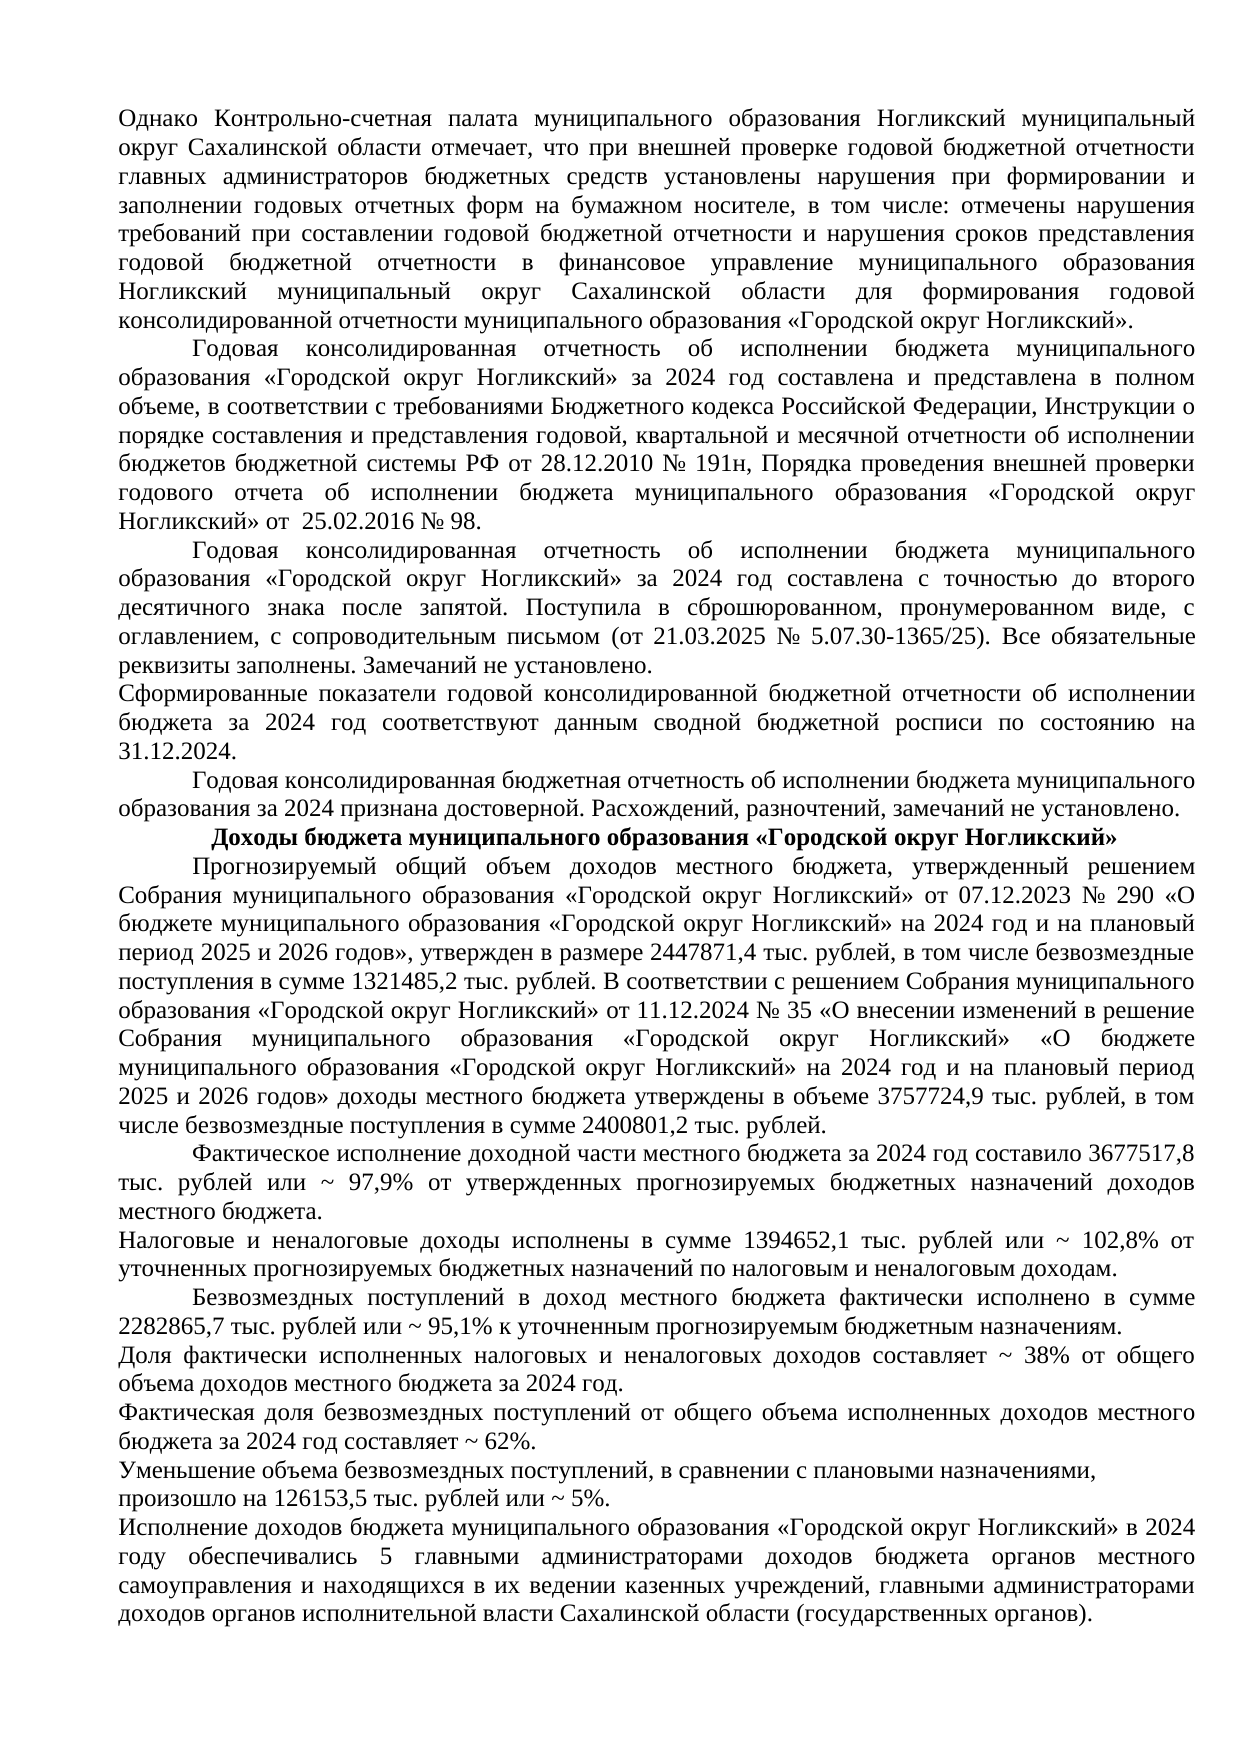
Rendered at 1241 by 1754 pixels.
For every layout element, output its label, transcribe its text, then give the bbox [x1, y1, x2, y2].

text Исполнение доходов бюджета муниципального образования «Городской округ Ногликский» в 2024 году обеспечивались 5 главными администраторами доходов бюджета органов местного самоуправления и находящихся в их ведении казенных учреждений, главными администраторами доходов органов исполнительной власти Сахалинской области (государственных органов). [118, 1512, 1196, 1627]
text Сформированные показатели годовой консолидированной бюджетной отчетности об исполнении бюджета за 2024 год соответствуют данным сводной бюджетной росписи по состоянию на 31.12.2024. [118, 678, 1196, 765]
text Доходы бюджета муниципального образования «Городской округ Ногликский» [133, 822, 1196, 851]
text Налоговые и неналоговые доходы исполнены в сумме 1394652,1 тыс. рублей или ~ 102,8% от уточненных прогнозируемых бюджетных назначений по налоговым и неналоговым доходам. [118, 1225, 1196, 1282]
text Прогнозируемый общий объем доходов местного бюджета, утвержденный решением Собрания муниципального образования «Городской округ Ногликский» от 07.12.2023 № 290 «О бюджете муниципального образования «Городской округ Ногликский» на 2024 год и на плановый период 2025 и 2026 годов», утвержден в размере 2447871,4 тыс. рублей, в том числе безвозмездные поступления в сумме 1321485,2 тыс. рублей. В соответствии с решением Собрания муниципального образования «Городской округ Ногликский» от 11.12.2024 № 35 «О внесении изменений в решение Собрания муниципального образования «Городской округ Ногликский» «О бюджете муниципального образования «Городской округ Ногликский» на 2024 год и на плановый период 2025 и 2026 годов» доходы местного бюджета утверждены в объеме 3757724,9 тыс. рублей, в том числе безвозмездные поступления в сумме 2400801,2 тыс. рублей. [118, 851, 1196, 1138]
text Доля фактически исполненных налоговых и неналоговых доходов составляет ~ 38% от общего объема доходов местного бюджета за 2024 год. [118, 1340, 1196, 1397]
text Уменьшение объема безвозмездных поступлений, в сравнении с плановыми назначениями, произошло на 126153,5 тыс. рублей или ~ 5%. [118, 1455, 1196, 1512]
text Безвозмездных поступлений в доход местного бюджета фактически исполнено в сумме 2282865,7 тыс. рублей или ~ 95,1% к уточненным прогнозируемым бюджетным назначениям. [118, 1282, 1196, 1340]
text Годовая консолидированная бюджетная отчетность об исполнении бюджета муниципального образования за 2024 признана достоверной. Расхождений, разночтений, замечаний не установлено. [118, 765, 1196, 822]
text Однако Контрольно-счетная палата муниципального образования Ногликский муниципальный округ Сахалинской области отмечает, что при внешней проверке годовой бюджетной отчетности главных администраторов бюджетных средств установлены нарушения при формировании и заполнении годовых отчетных форм на бумажном носителе, в том числе: отмечены нарушения требований при составлении годовой бюджетной отчетности и нарушения сроков представления годовой бюджетной отчетности в финансовое управление муниципального образования Ногликский муниципальный округ Сахалинской области для формирования годовой консолидированной отчетности муниципального образования «Городской округ Ногликский». [118, 103, 1196, 333]
text Фактическая доля безвозмездных поступлений от общего объема исполненных доходов местного бюджета за 2024 год составляет ~ 62%. [118, 1397, 1196, 1455]
text Годовая консолидированная отчетность об исполнении бюджета муниципального образования «Городской округ Ногликский» за 2024 год составлена с точностью до второго десятичного знака после запятой. Поступила в сброшюрованном, пронумерованном виде, с оглавлением, с сопроводительным письмом (от 21.03.2025 № 5.07.30-1365/25). Все обязательные реквизиты заполнены. Замечаний не установлено. [118, 535, 1196, 678]
text Годовая консолидированная отчетность об исполнении бюджета муниципального образования «Городской округ Ногликский» за 2024 год составлена и представлена в полном объеме, в соответствии с требованиями Бюджетного кодекса Российской Федерации, Инструкции о порядке составления и представления годовой, квартальной и месячной отчетности об исполнении бюджетов бюджетной системы РФ от 28.12.2010 № 191н, Порядка проведения внешней проверки годового отчета об исполнении бюджета муниципального образования «Городской округ Ногликский» от 25.02.2016 № 98. [118, 333, 1196, 535]
text Фактическое исполнение доходной части местного бюджета за 2024 год составило 3677517,8 тыс. рублей или ~ 97,9% от утвержденных прогнозируемых бюджетных назначений доходов местного бюджета. [118, 1138, 1196, 1225]
